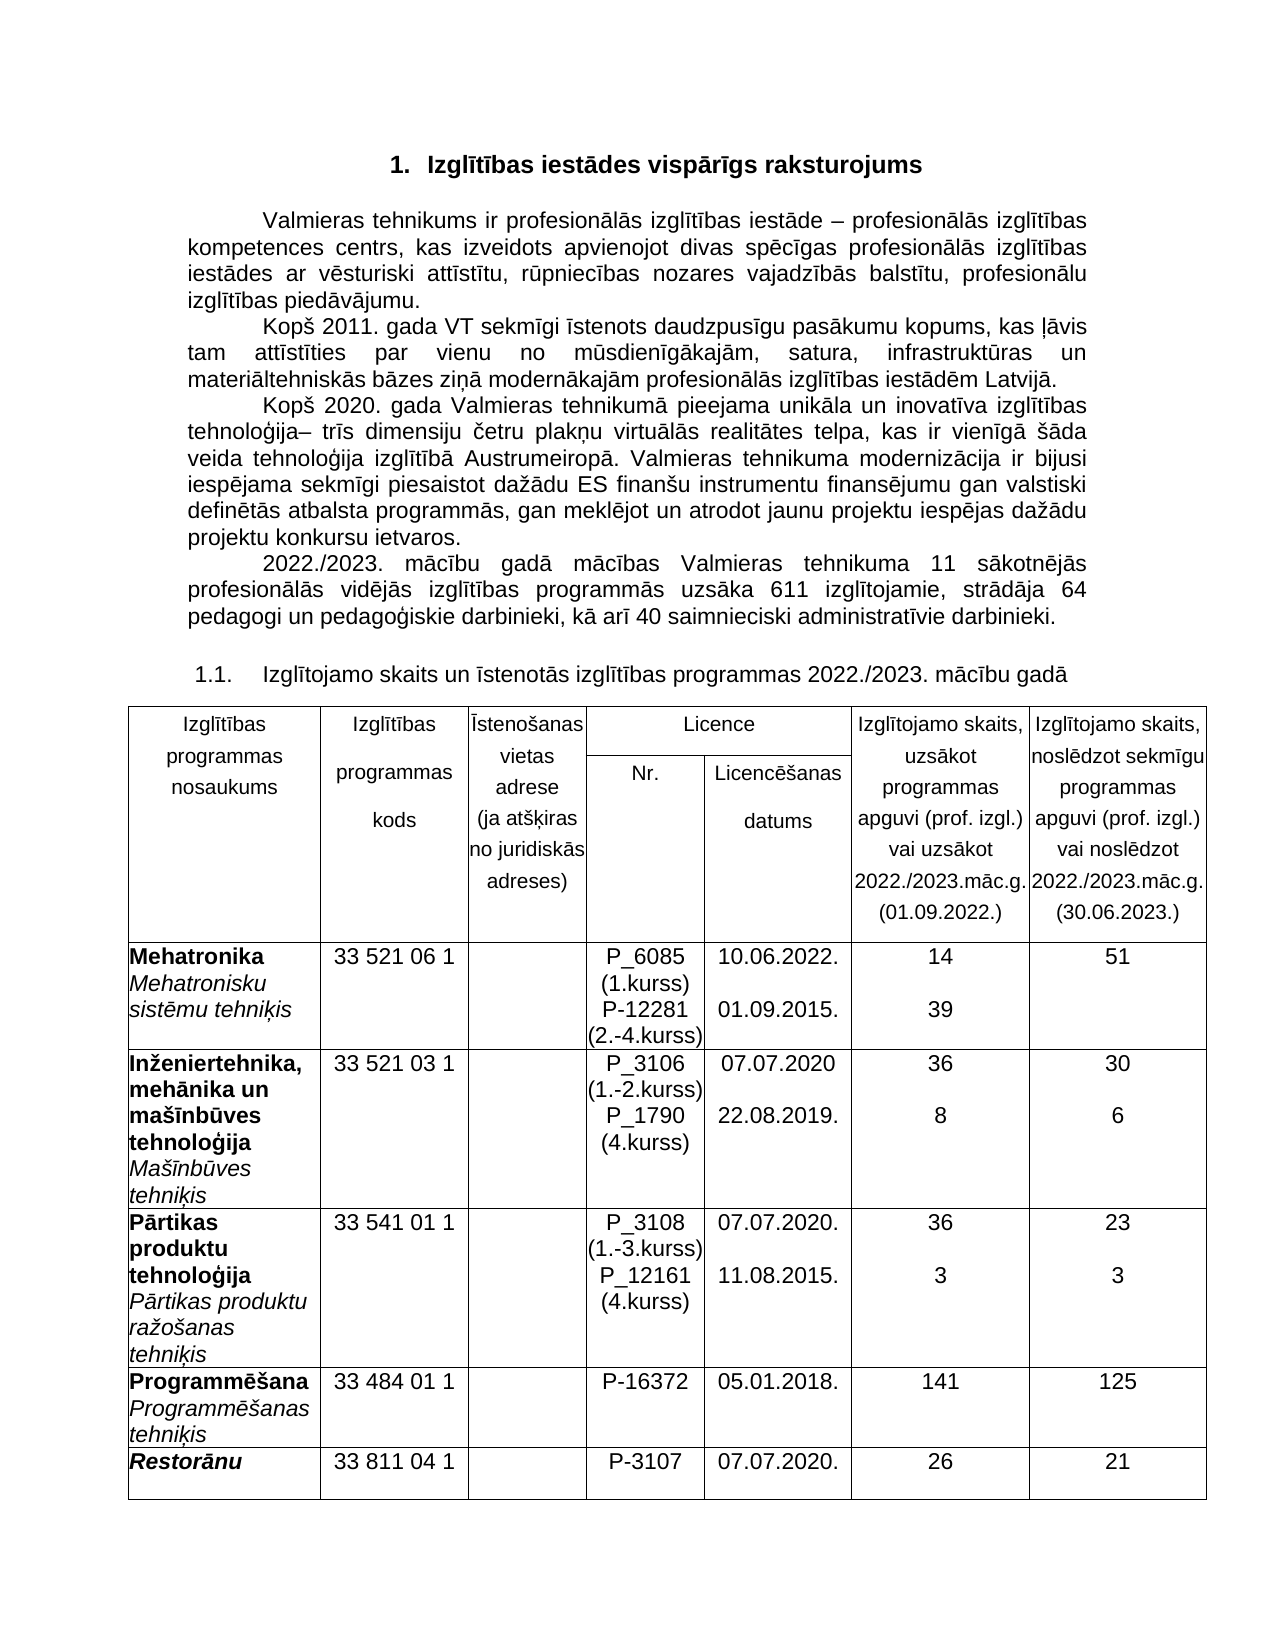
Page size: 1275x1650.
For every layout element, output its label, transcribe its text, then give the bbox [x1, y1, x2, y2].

table_cell Inženiertehnika, mehānika un mašīnbūves tehnoloģija Mašīnbūves tehniķis [129, 1050, 320, 1208]
table_cell [469, 1050, 586, 1208]
table_cell 36 3 [852, 1209, 1029, 1367]
table_cell 05.01.2018. [705, 1368, 851, 1447]
list Izglītojamo skaits un īstenotās izglītības programmas 2022./2023. mācību gadā [194, 658, 1087, 689]
table_cell P_3108 (1.-3.kurss) P_12161 (4.kurss) [587, 1209, 704, 1367]
table_cell P_3106 (1.-2.kurss) P_1790 (4.kurss) [587, 1050, 704, 1208]
table_cell 21 9 [1030, 1448, 1206, 1499]
table_cell 141 [852, 1368, 1029, 1447]
table_cell Pārtikas produktu tehnoloģija Pārtikas produktu ražošanas tehniķis [129, 1209, 320, 1367]
table_cell 36 8 [852, 1050, 1029, 1208]
table_cell P-16372 [587, 1368, 704, 1447]
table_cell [587, 1448, 704, 1499]
table_cell Mehatronika Mehatronisku sistēmu tehniķis [129, 943, 320, 1049]
table_cell 30 6 [1030, 1050, 1206, 1208]
table_cell [469, 1448, 586, 1499]
table_cell 14 39 [852, 943, 1029, 1049]
table_header Īstenošanas vietas adrese (ja atšķiras no juridiskās adreses) [469, 707, 586, 942]
table_cell [469, 943, 586, 1049]
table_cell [705, 1448, 851, 1499]
table_cell 33 541 01 1 [321, 1209, 468, 1367]
text 2022./2023. mācību gadā mācības Valmieras tehnikuma 11 sākotnējās profesionālās vidējās izglītības programmās uzsāka 611 izglītojamie, strādāja 64 pedagogi un pedagoģiskie darbinieki, kā arī 40 saimnieciski administratīvie darbinieki. [187, 550, 1087, 629]
table_cell 125 [1030, 1368, 1206, 1447]
table_header Izglītības programmas nosaukums [129, 707, 320, 942]
text Kopš 2020. gada Valmieras tehnikumā pieejama unikāla un inovatīva izglītības tehnoloģija– trīs dimensiju četru plakņu virtuālās realitātes telpa, kas ir vienīgā šāda veida tehnoloģija izglītībā Austrumeiropā. Valmieras tehnikuma modernizācija ir bijusi iespējama sekmīgi piesaistot dažādu ES finanšu instrumentu finansējumu gan valstiski definētās atbalsta programmās, gan meklējot un atrodot jaunu projektu iespējas dažādu projektu konkursu ietvaros. [187, 392, 1087, 550]
table_cell 33 521 03 1 [321, 1050, 468, 1208]
table_cell Nr. [587, 756, 704, 942]
table_cell 33 484 01 1 [321, 1368, 468, 1447]
table_cell 07.07.2020. 11.08.2015. [705, 1209, 851, 1367]
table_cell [129, 1448, 320, 1499]
table_cell P_6085 (1.kurss) P-12281 (2.-4.kurss) [587, 943, 704, 1049]
table_cell 23 3 [1030, 1209, 1206, 1367]
text Kopš 2011. gada VT sekmīgi īstenots daudzpusīgu pasākumu kopums, kas ļāvis tam attīstīties par vienu no mūsdienīgākajām, satura, infrastruktūras un materiāltehniskās bāzes ziņā modernākajām profesionālās izglītības iestādēm Latvijā. [187, 313, 1087, 392]
list Izglītības iestādes vispārīgs raksturojums [225, 150, 1087, 179]
table_cell 51 [1030, 943, 1206, 1049]
table_cell 33 521 06 1 [321, 943, 468, 1049]
table_cell Programmēšana Programmēšanas tehniķis [129, 1368, 320, 1447]
table_cell 33 811 04 1 [321, 1448, 468, 1499]
text Valmieras tehnikums ir profesionālās izglītības iestāde – profesionālās izglītības kompetences centrs, kas izveidots apvienojot divas spēcīgas profesionālās izglītības iestādes ar vēsturiski attīstītu, rūpniecības nozares vajadzībās balstītu, profesionālu izglītības piedāvājumu. [187, 207, 1087, 313]
table_header Izglītojamo skaits, noslēdzot sekmīgu programmas apguvi (prof. izgl.) vai noslēdzot 2022./2023.māc.g. (30.06.2023.) [1030, 707, 1206, 942]
table_cell Licencēšanas datums [705, 756, 851, 942]
table_cell 07.07.2020 22.08.2019. [705, 1050, 851, 1208]
table_header Licence [587, 707, 851, 755]
table_header Izglītības programmas kods [321, 707, 468, 942]
table_cell [469, 1209, 586, 1367]
table_cell 10.06.2022. 01.09.2015. [705, 943, 851, 1049]
table_cell [469, 1368, 586, 1447]
table_cell 26 10 [852, 1448, 1029, 1499]
table_header Izglītojamo skaits, uzsākot programmas apguvi (prof. izgl.) vai uzsākot 2022./2023.māc.g. (01.09.2022.) [852, 707, 1029, 942]
